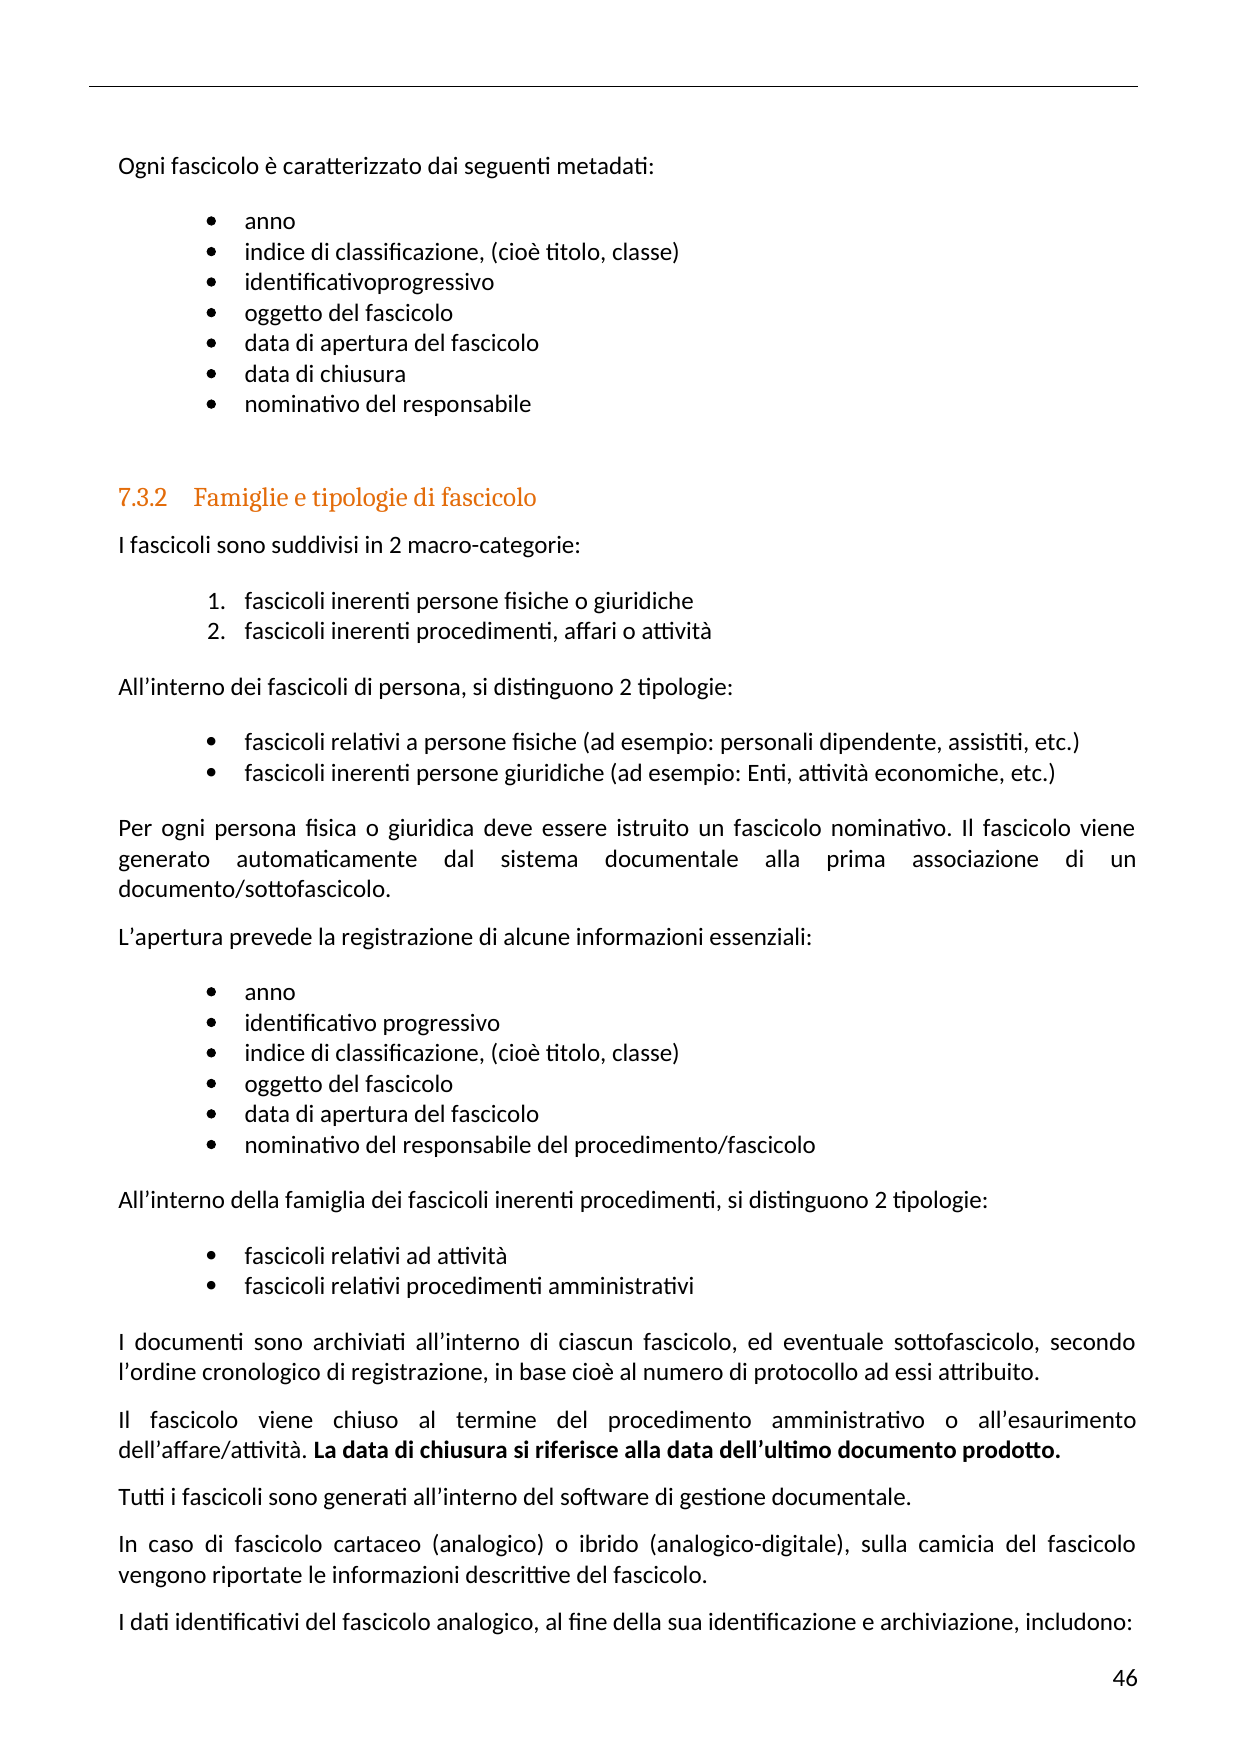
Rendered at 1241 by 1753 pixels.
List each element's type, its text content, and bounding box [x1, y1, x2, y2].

text Il fascicolo viene chiuso al termine del procedimento amministrativo o all’esaurimento dell’affare/attività. La data di chiusura si riferisce alla data dell’ultimo documento prodotto. [118, 1404, 1138, 1465]
text anno [207, 976, 1138, 1007]
text fascicoli inerenti persone giuridiche (ad esempio: Enti, attività economiche, etc.) [207, 757, 1138, 788]
text Ogni fascicolo è caratterizzato dai seguenti metadati: [118, 150, 1138, 181]
subtitle Famiglie e tipologie di fascicolo [118, 482, 1138, 513]
text I documenti sono archiviati all’interno di ciascun fascicolo, ed eventuale sottofascicolo, secondo l’ordine cronologico di registrazione, in base cioè al numero di protocollo ad essi attribuito. [118, 1326, 1138, 1387]
text oggetto del fascicolo [207, 1068, 1138, 1098]
text identificativoprogressivo [207, 267, 1138, 297]
text indice di classificazione, (cioè titolo, classe) [207, 1037, 1138, 1068]
text I fascicoli sono suddivisi in 2 macro-categorie: [118, 529, 1138, 560]
text fascicoli relativi a persone fisiche (ad esempio: personali dipendente, assistiti, etc.) [207, 727, 1138, 757]
text data di apertura del fascicolo [207, 1098, 1138, 1129]
text anno [207, 206, 1138, 236]
text Tutti i fascicoli sono generati all’interno del software di gestione documentale. [118, 1481, 1138, 1512]
list fascicoli inerenti persone fisiche o giuridiche [207, 585, 1138, 616]
text All’interno della famiglia dei fascicoli inerenti procedimenti, si distinguono 2 tipologie: [118, 1184, 1138, 1215]
text identificativo progressivo [207, 1007, 1138, 1037]
text fascicoli relativi ad attività [207, 1240, 1138, 1271]
text data di apertura del fascicolo [207, 328, 1138, 358]
text data di chiusura [207, 358, 1138, 389]
text L’apertura prevede la registrazione di alcune informazioni essenziali: [118, 921, 1138, 951]
text nominativo del responsabile del procedimento/fascicolo [207, 1129, 1138, 1159]
text All’interno dei fascicoli di persona, si distinguono 2 tipologie: [118, 671, 1138, 702]
text In caso di fascicolo cartaceo (analogico) o ibrido (analogico-digitale), sulla camicia del fascicolo vengono riportate le informazioni descrittive del fascicolo. [118, 1529, 1138, 1590]
text nominativo del responsabile [207, 389, 1138, 419]
text I dati identificativi del fascicolo analogico, al fine della sua identificazione e archiviazione, includono: [118, 1606, 1138, 1637]
list fascicoli inerenti procedimenti, affari o attività [207, 616, 1138, 646]
text oggetto del fascicolo [207, 297, 1138, 328]
text fascicoli relativi procedimenti amministrativi [207, 1271, 1138, 1301]
text Per ogni persona fisica o giuridica deve essere istruito un fascicolo nominativo. Il fascicolo viene generato automaticamente dal sistema documentale alla prima associazione di un documento/sottofascicolo. [118, 813, 1138, 904]
text indice di classificazione, (cioè titolo, classe) [207, 236, 1138, 267]
